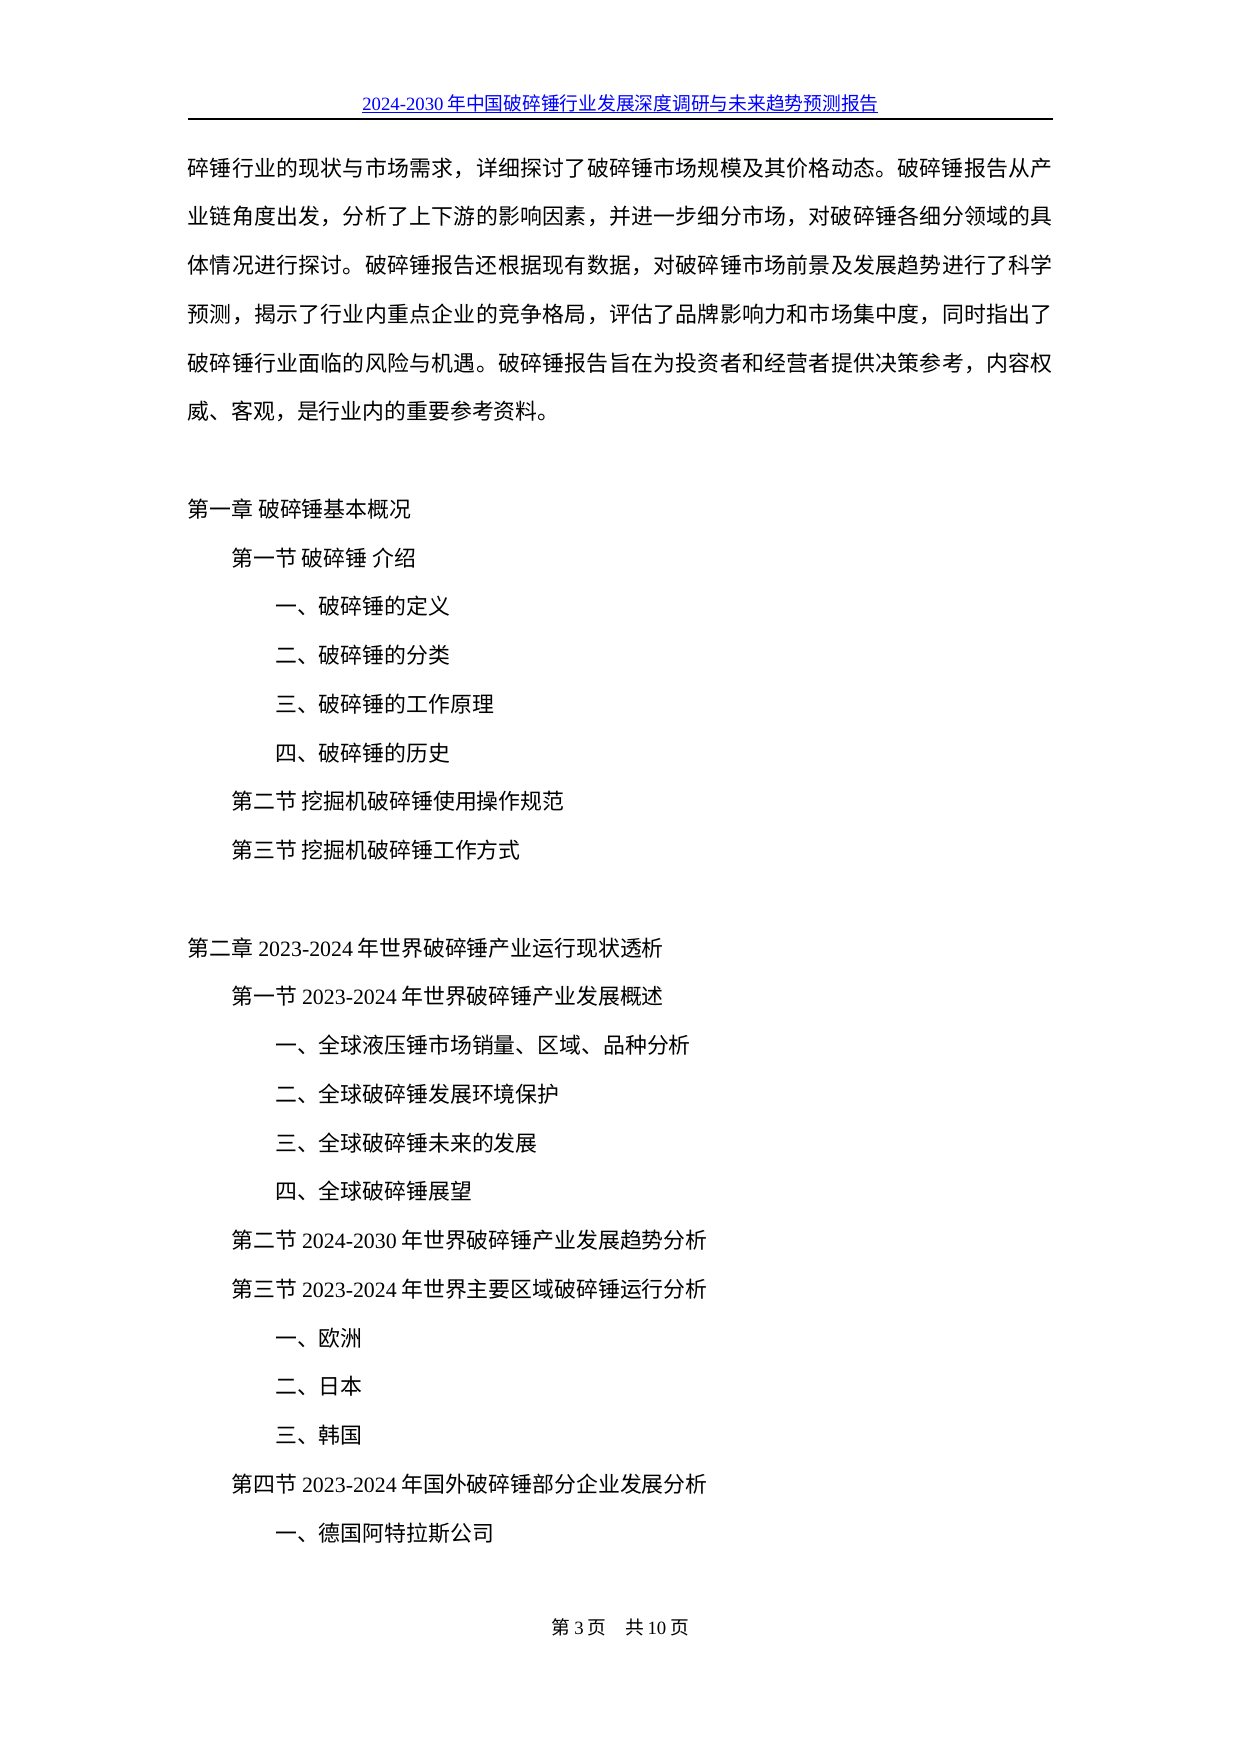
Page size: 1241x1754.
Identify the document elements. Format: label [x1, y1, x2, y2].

text [187, 150, 1053, 1548]
